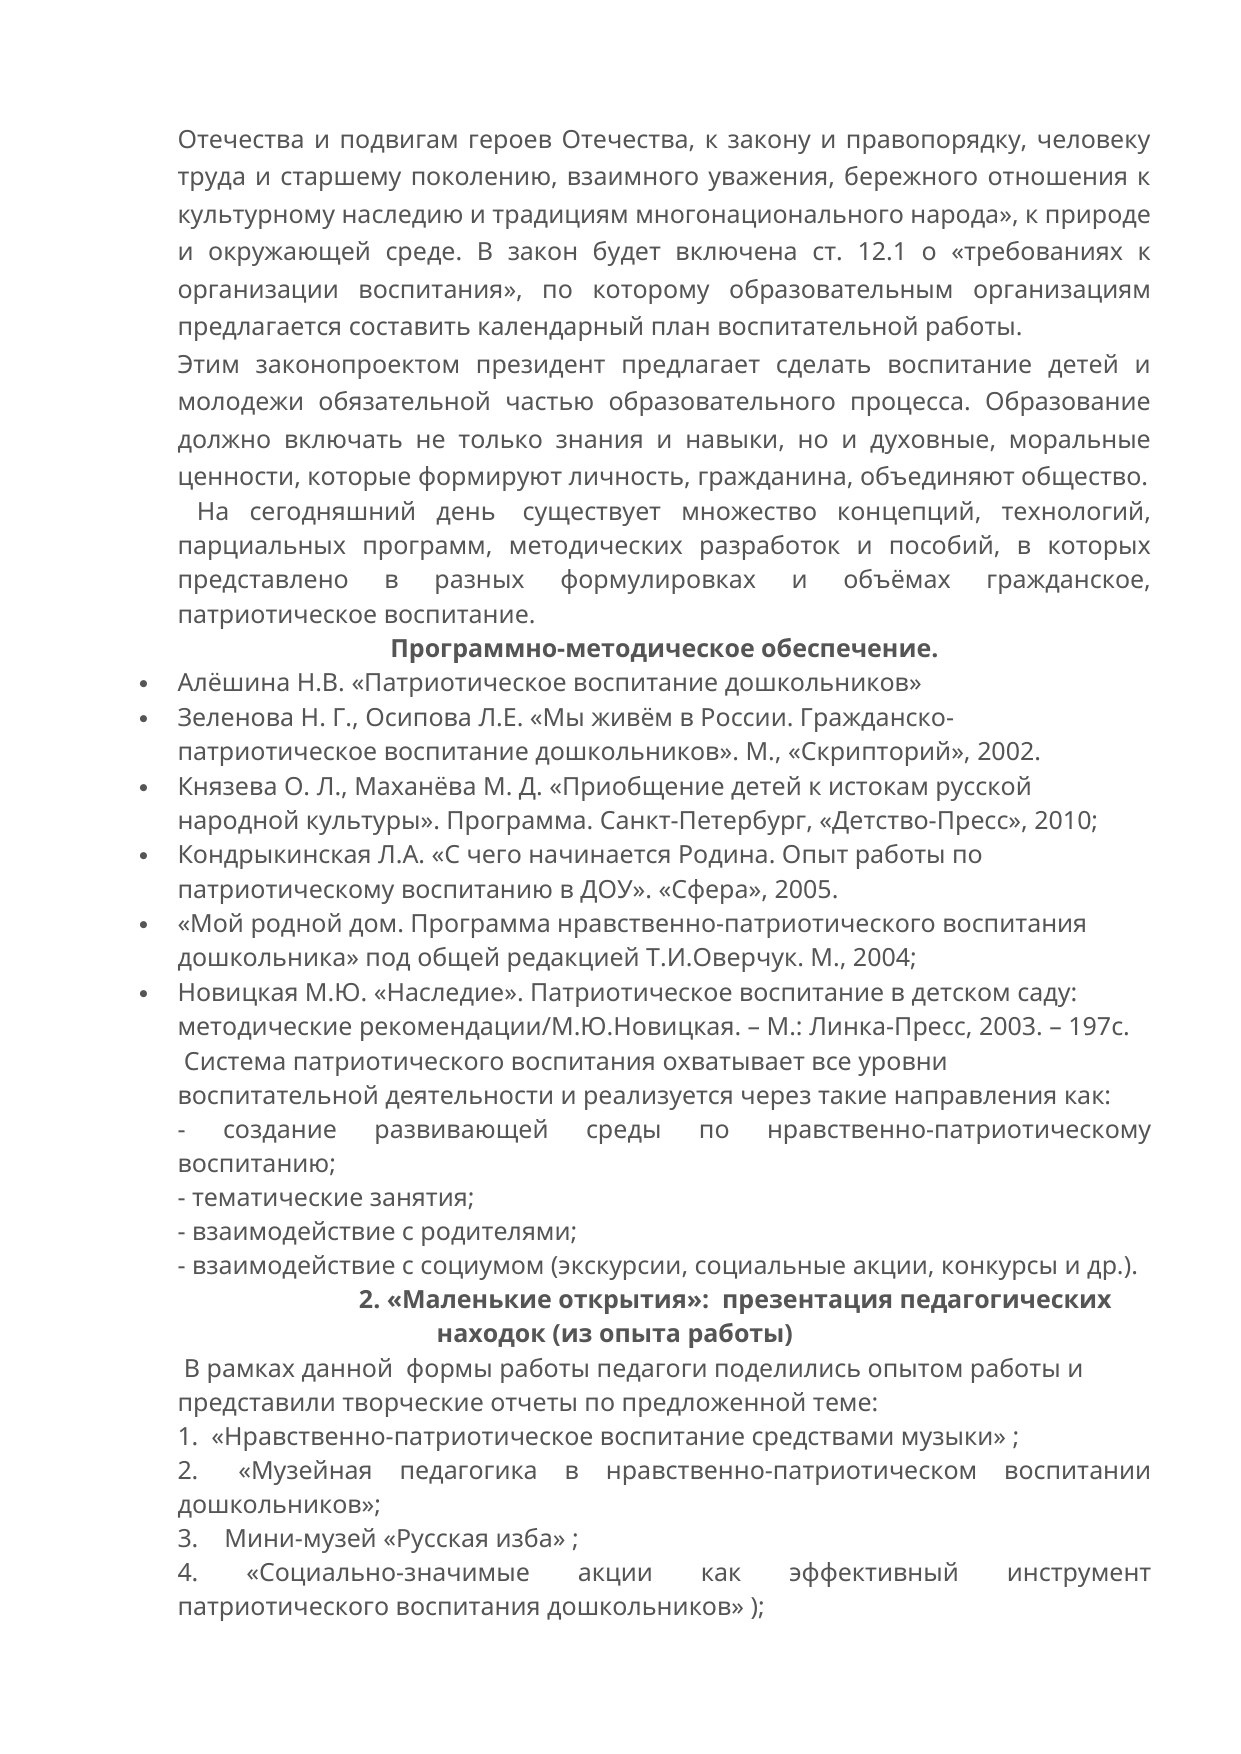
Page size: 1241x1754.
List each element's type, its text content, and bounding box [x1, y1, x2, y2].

list Князева О. Л., Маханёва М. Д. «Приобщение детей к истокам русской народной культуры». Программа. Санкт-Петербург, «Детство-Пресс», 2010; [140, 768, 1152, 837]
text Программно-методическое обеспечение. [177, 631, 1152, 665]
text Этим законопроектом президент предлагает сделать воспитание детей и молодежи обязательной частью образовательного процесса. Образование должно включать не только знания и навыки, но и духовные, моральные ценности, которые формируют личность, гражданина, объединяют общество. [177, 343, 1152, 493]
text Система патриотического воспитания охватывает все уровни воспитательной деятельности и реализуется через такие направления как: [177, 1043, 1152, 1112]
list «Мой родной дом. Программа нравственно-патриотического воспитания дошкольника» под общей редакцией Т.И.Оверчук. М., 2004; [140, 905, 1152, 974]
text 3. Мини-музей «Русская изба» ; [177, 1521, 1152, 1555]
text На сегодняшний день существует множество концепций, технологий, парциальных программ, методических разработок и пособий, в которых представлено в разных формулировках и объёмах гражданское, патриотическое воспитание. [177, 493, 1152, 631]
text - тематические занятия; [177, 1180, 1152, 1214]
list Новицкая М.Ю. «Наследие». Патриотическое воспитание в детском саду: методические рекомендации/М.Ю.Новицкая. – М.: Линка-Пресс, 2003. – 197с. [140, 974, 1152, 1043]
list Зеленова Н. Г., Осипова Л.Е. «Мы живём в России. Гражданско-патриотическое воспитание дошкольников». М., «Скрипторий», 2002. [140, 699, 1152, 768]
text В рамках данной формы работы педагоги поделились опытом работы и представили творческие отчеты по предложенной теме: [177, 1350, 1152, 1419]
list Алёшина Н.В. «Патриотическое воспитание дошкольников» [140, 665, 1152, 699]
text - взаимодействие с социумом (экскурсии, социальные акции, конкурсы и др.). [177, 1248, 1152, 1282]
text - взаимодействие с родителями; [177, 1214, 1152, 1248]
text - создание развивающей среды по нравственно-патриотическому воспитанию; [177, 1112, 1152, 1180]
text 1. «Нравственно-патриотическое воспитание средствами музыки» ; [177, 1419, 1152, 1453]
text 4. «Социально-значимые акции как эффективный инструмент патриотического воспитания дошкольников» ); [177, 1555, 1152, 1623]
text 2. «Маленькие открытия»: презентация педагогических [177, 1282, 1152, 1316]
text находок (из опыта работы) [177, 1316, 1152, 1350]
text 2. «Музейная педагогика в нравственно-патриотическом воспитании дошкольников»; [177, 1453, 1152, 1521]
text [177, 118, 1152, 343]
list Кондрыкинская Л.А. «С чего начинается Родина. Опыт работы по патриотическому воспитанию в ДОУ». «Сфера», 2005. [140, 837, 1152, 905]
